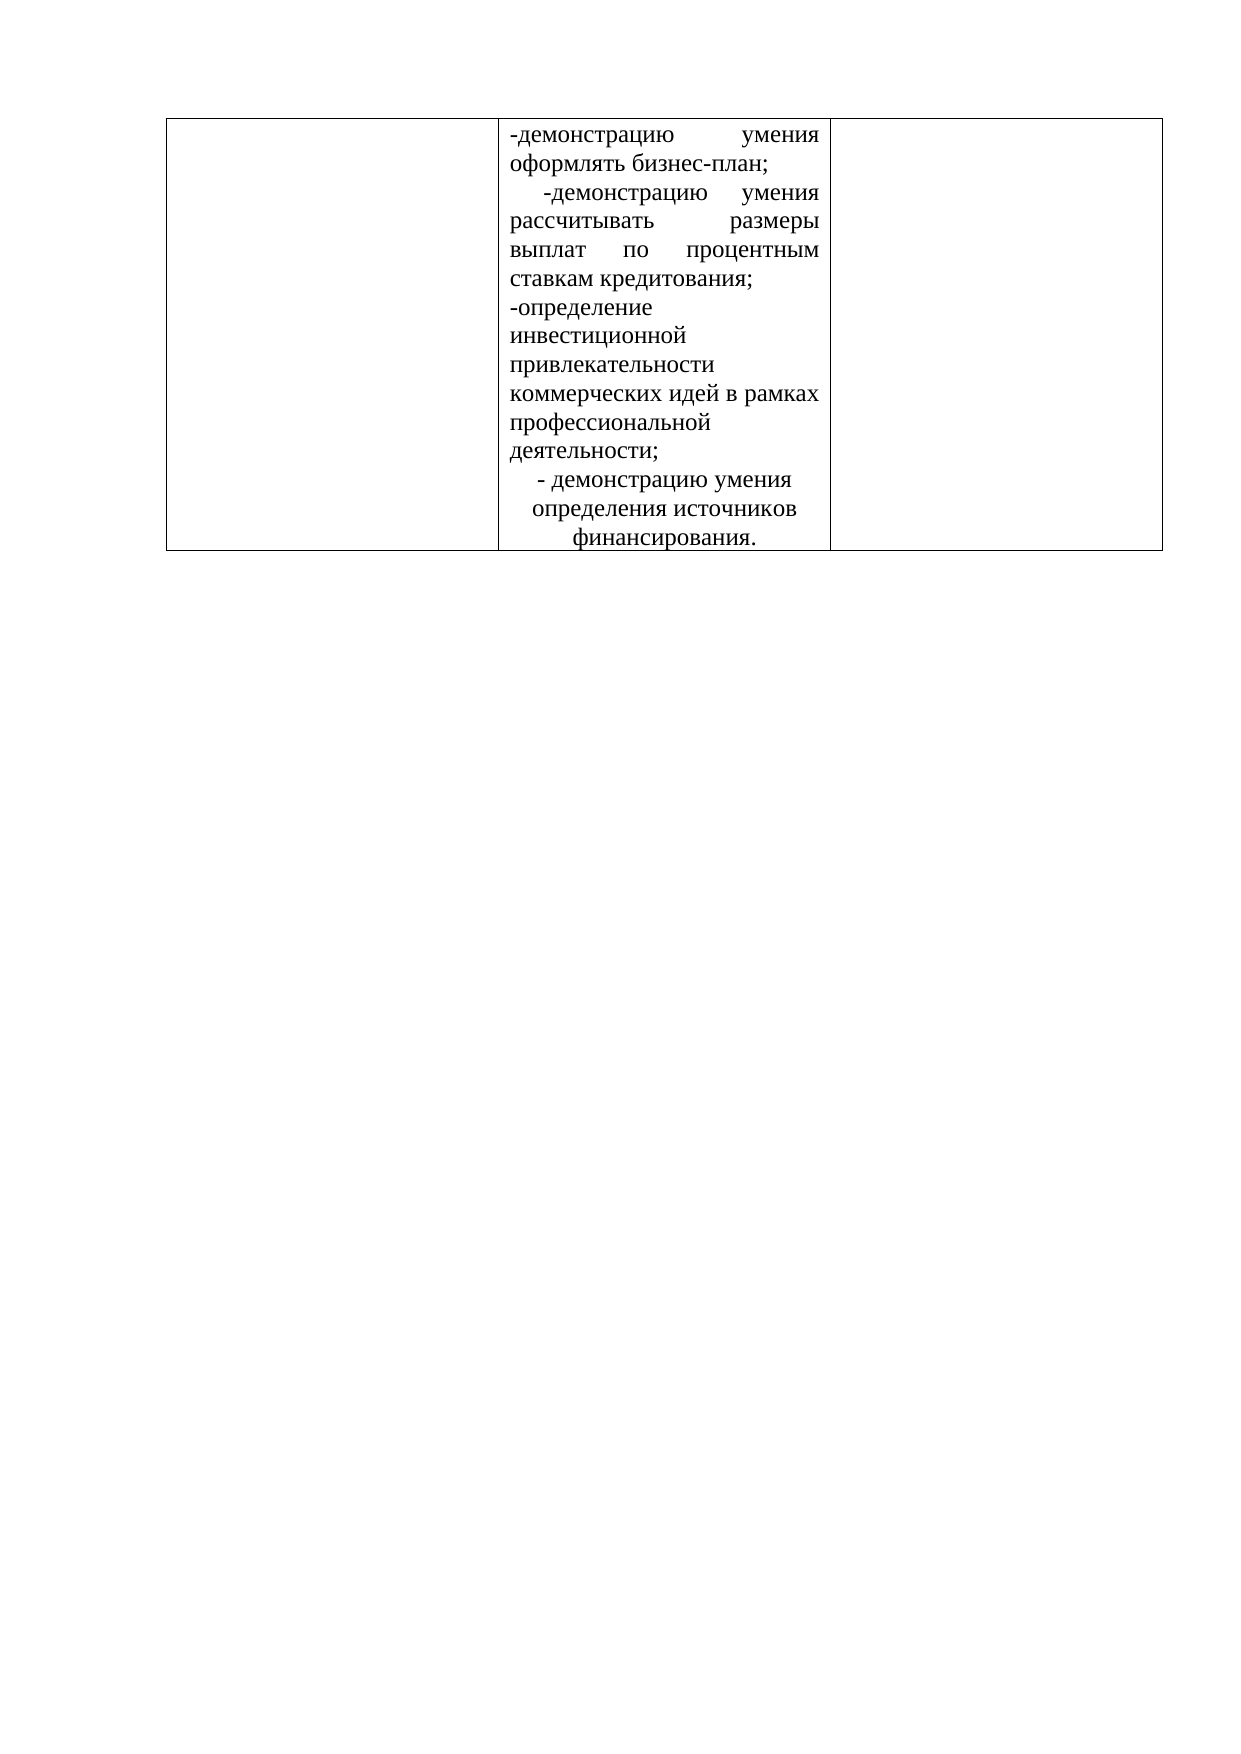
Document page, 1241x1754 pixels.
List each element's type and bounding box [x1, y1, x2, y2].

table_cell [167, 119, 498, 550]
table_cell [831, 119, 1162, 550]
table_cell [499, 119, 830, 550]
